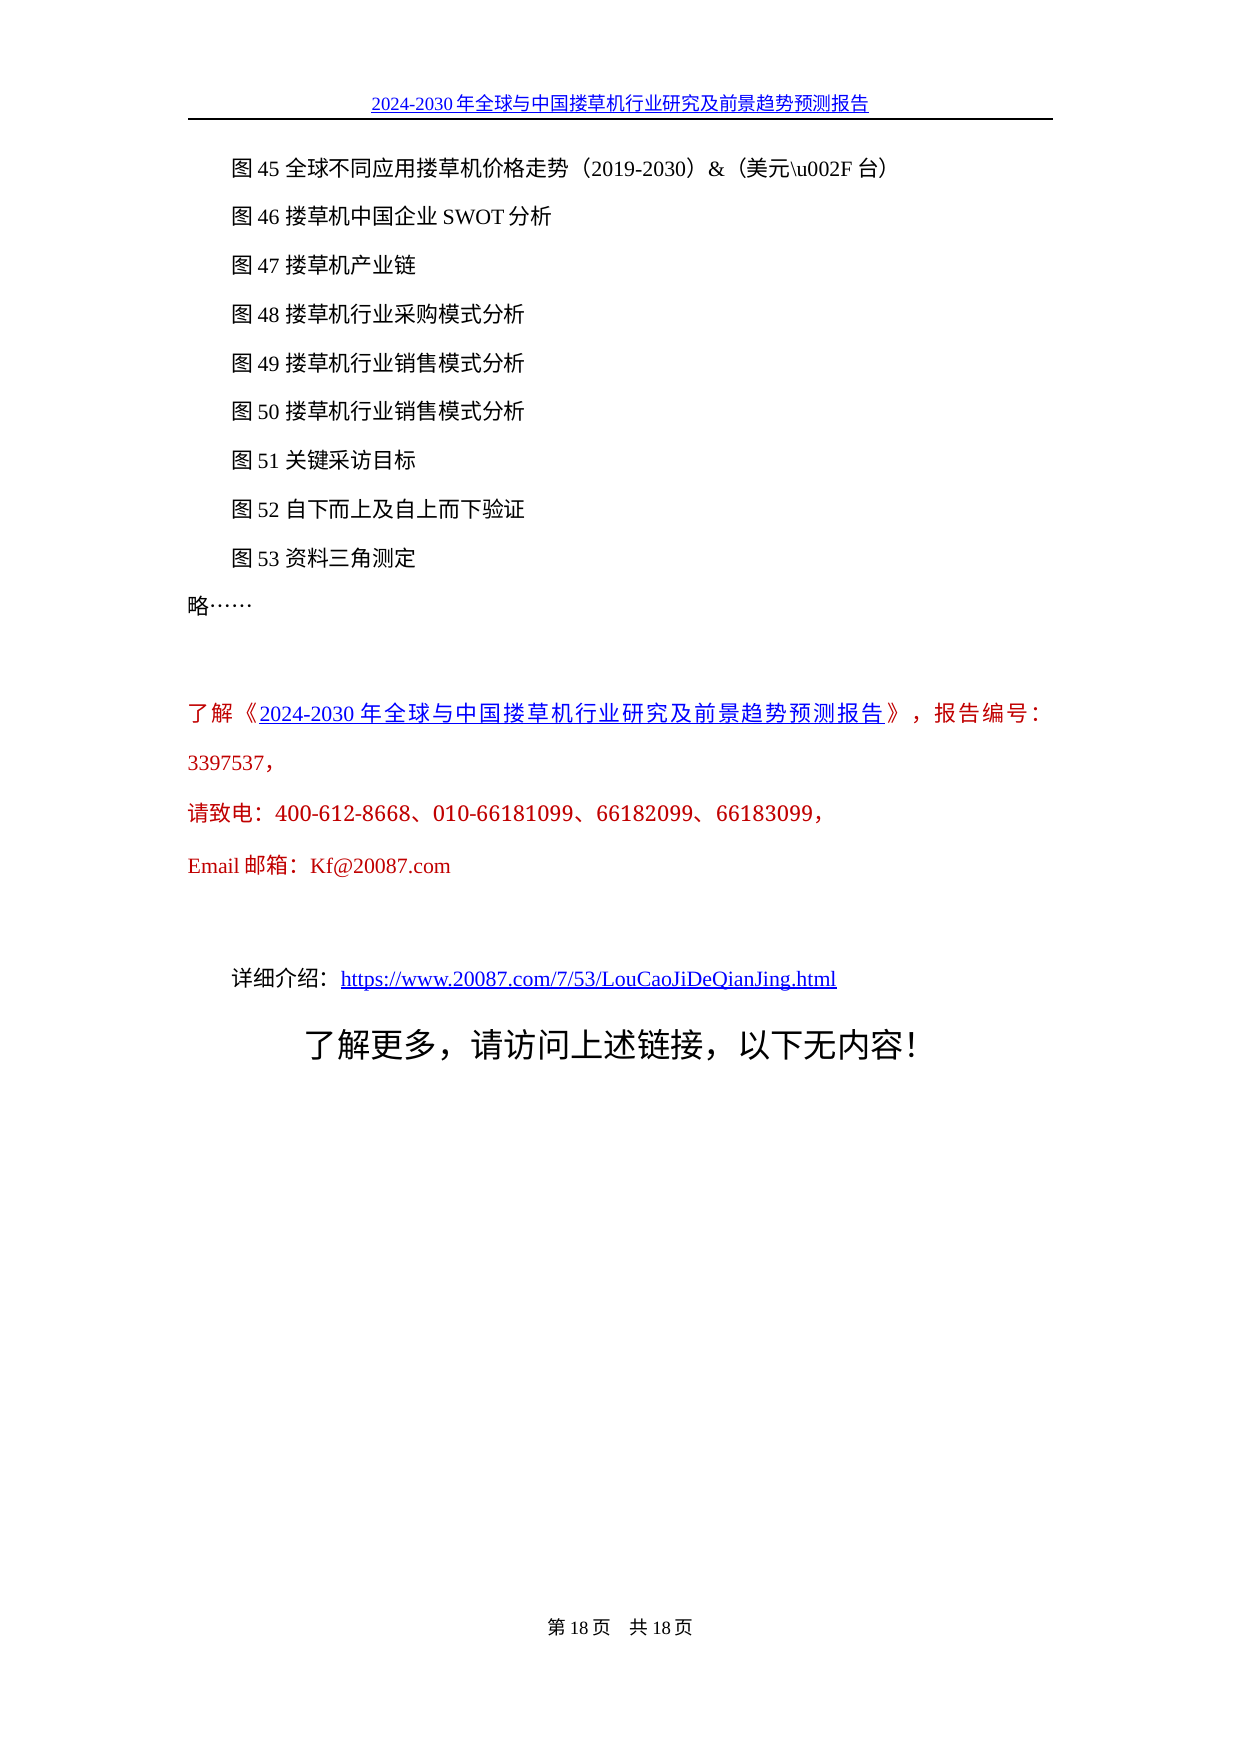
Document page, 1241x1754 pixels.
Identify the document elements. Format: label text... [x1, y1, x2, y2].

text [187, 150, 1053, 621]
text 详细介绍：https://www.20087.com/7/53/LouCaoJiDeQianJing.html [187, 960, 1053, 993]
text 请致电：400-612-8668、010-66181099、66182099、66183099， [187, 796, 1053, 828]
text Email邮箱：Kf@20087.com [187, 847, 1053, 880]
title 了解更多，请访问上述链接，以下无内容！ [187, 1010, 1053, 1075]
text 了解《2024-2030年全球与中国搂草机行业研究及前景趋势预测报告》，报告编号：3397537， [187, 695, 1053, 777]
